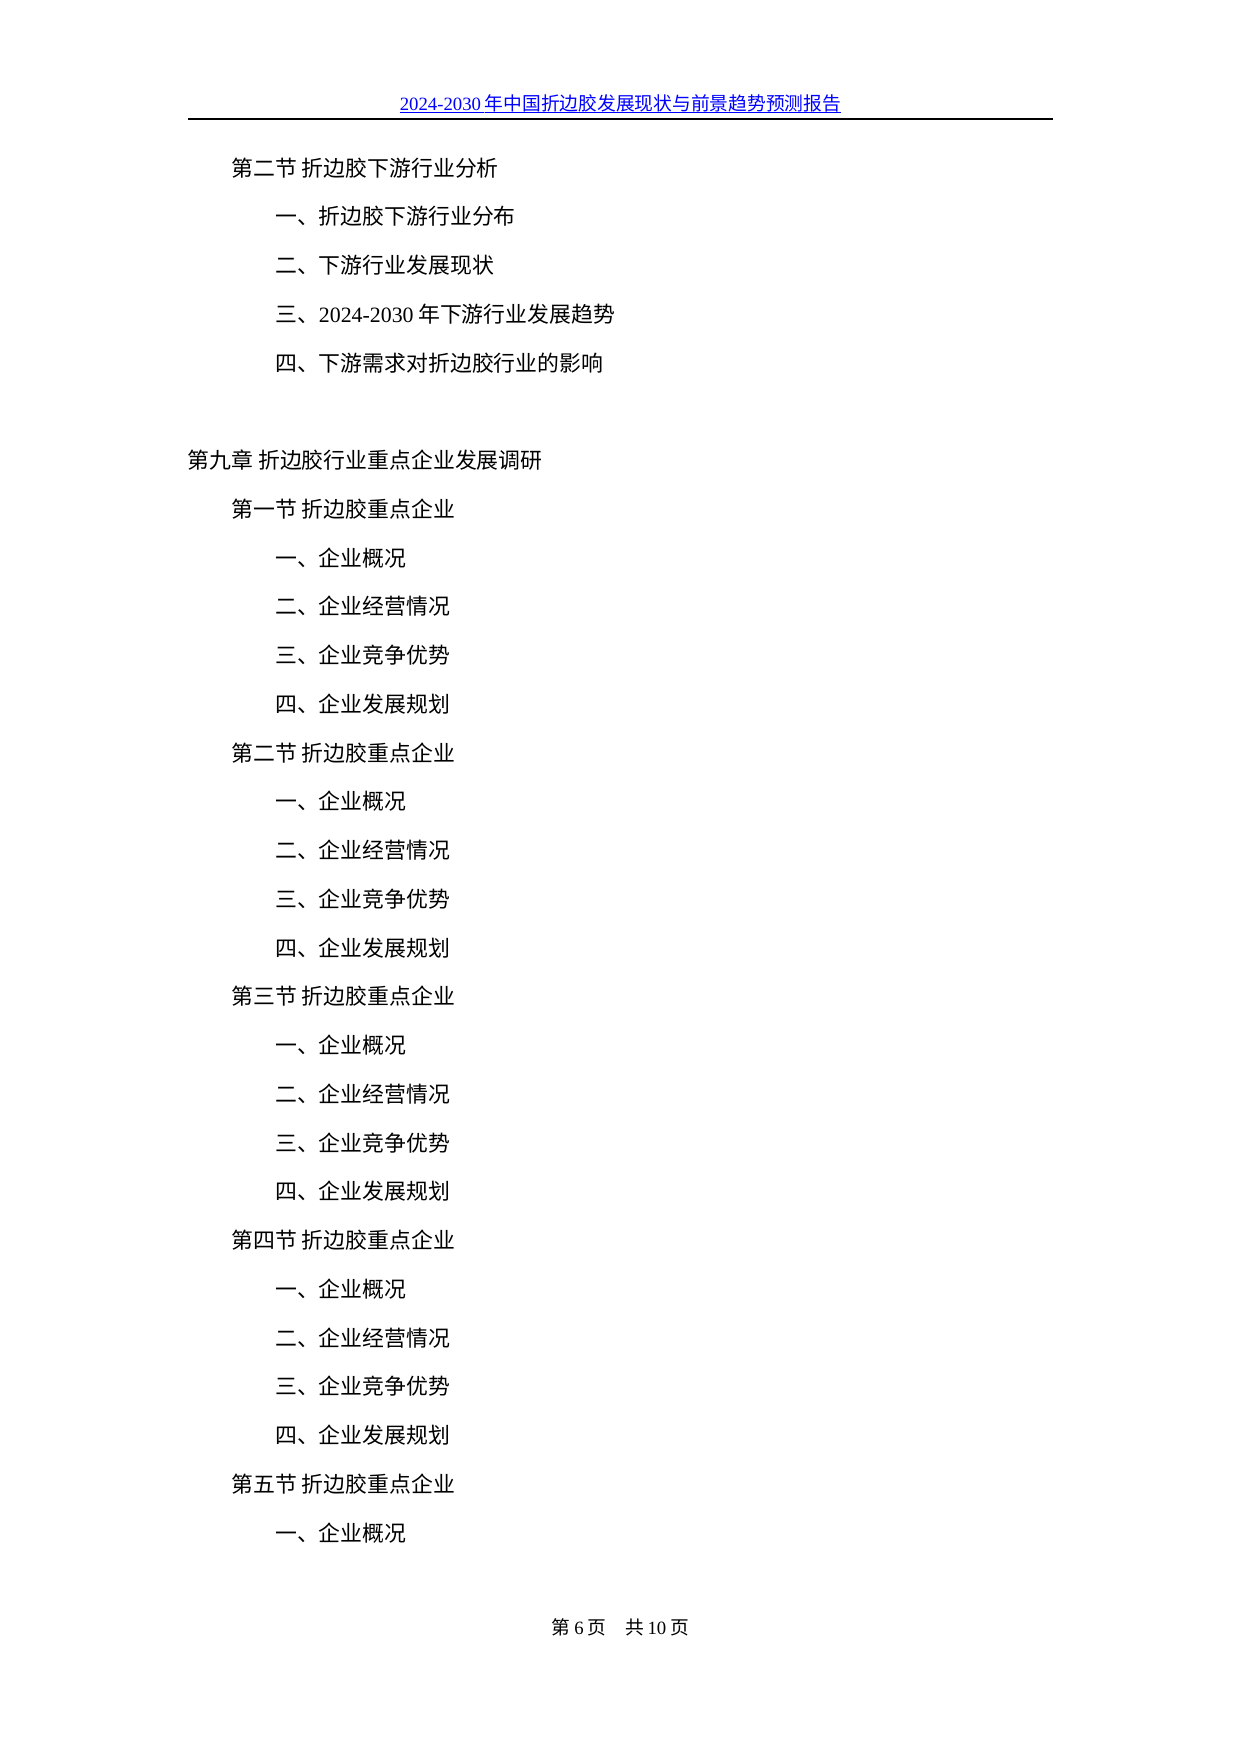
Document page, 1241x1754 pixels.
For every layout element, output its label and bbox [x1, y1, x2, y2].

text [187, 150, 1053, 1548]
